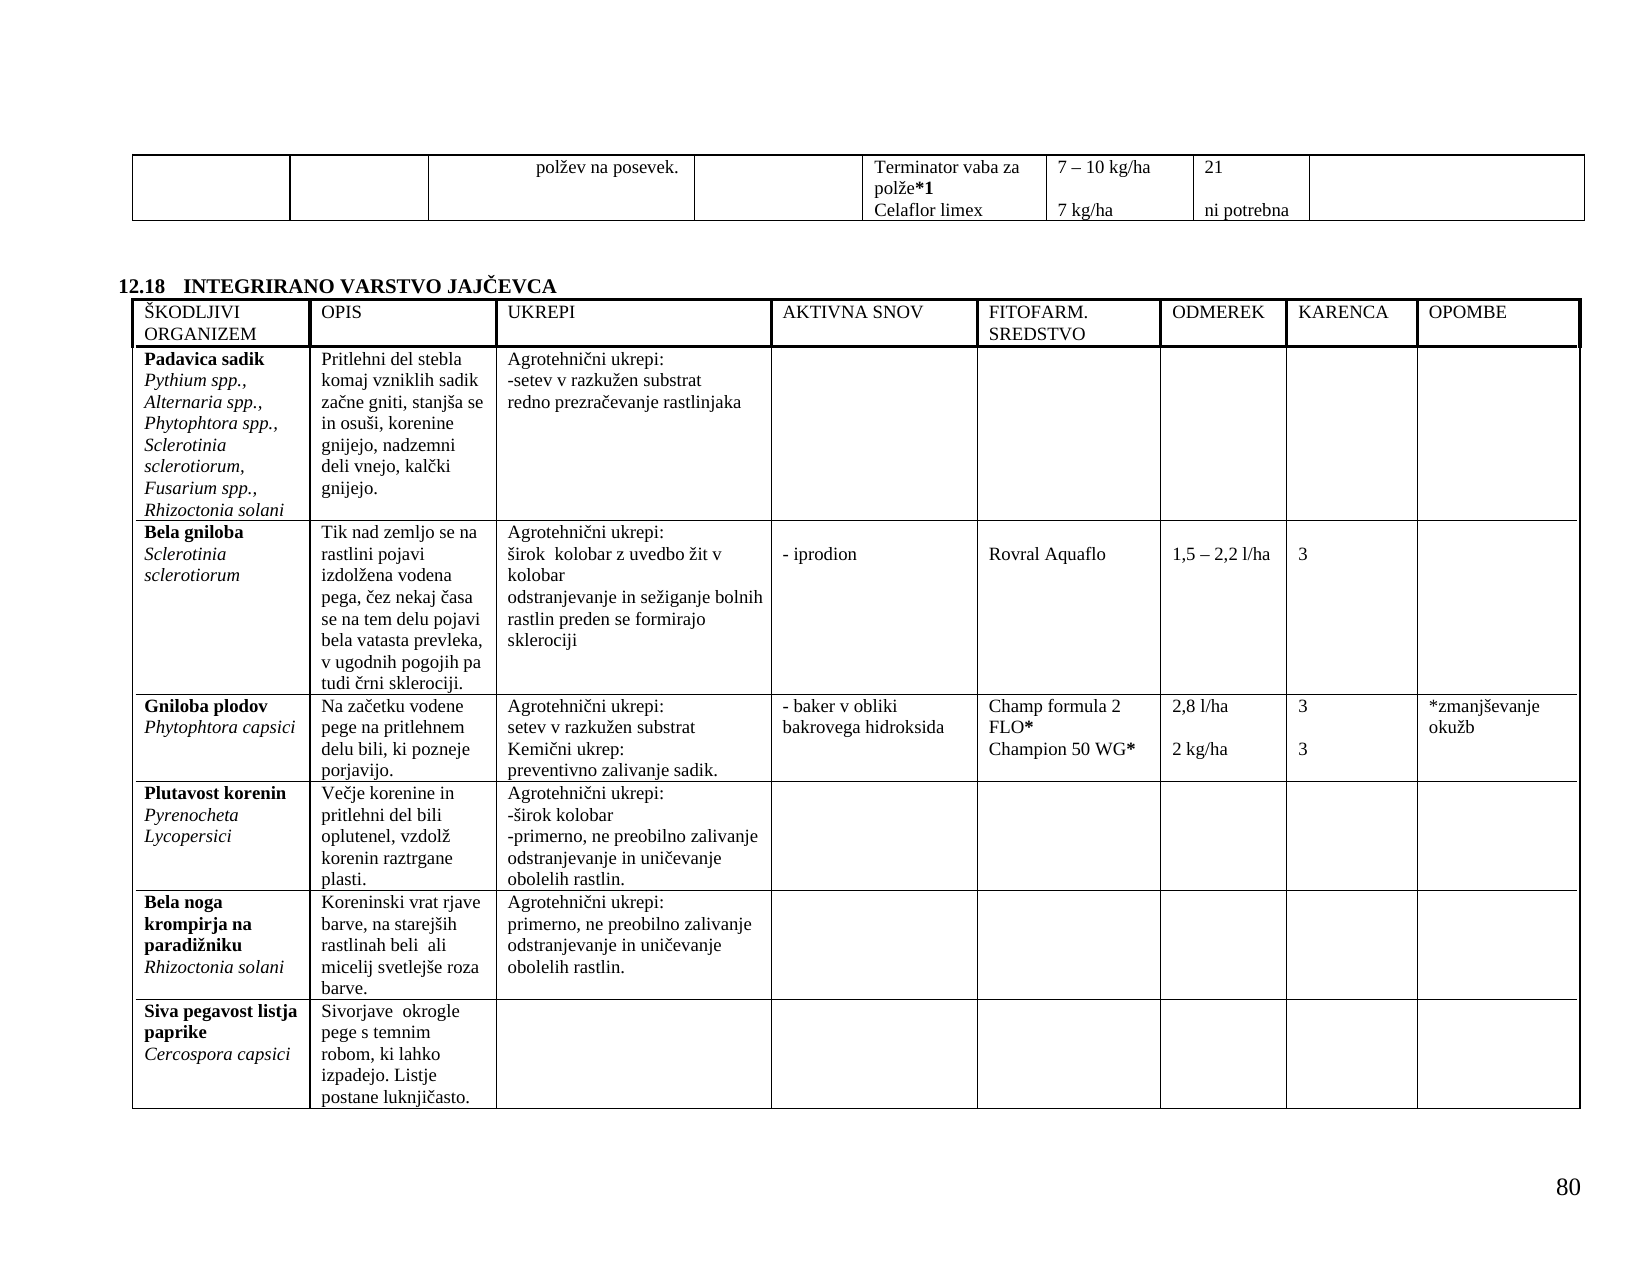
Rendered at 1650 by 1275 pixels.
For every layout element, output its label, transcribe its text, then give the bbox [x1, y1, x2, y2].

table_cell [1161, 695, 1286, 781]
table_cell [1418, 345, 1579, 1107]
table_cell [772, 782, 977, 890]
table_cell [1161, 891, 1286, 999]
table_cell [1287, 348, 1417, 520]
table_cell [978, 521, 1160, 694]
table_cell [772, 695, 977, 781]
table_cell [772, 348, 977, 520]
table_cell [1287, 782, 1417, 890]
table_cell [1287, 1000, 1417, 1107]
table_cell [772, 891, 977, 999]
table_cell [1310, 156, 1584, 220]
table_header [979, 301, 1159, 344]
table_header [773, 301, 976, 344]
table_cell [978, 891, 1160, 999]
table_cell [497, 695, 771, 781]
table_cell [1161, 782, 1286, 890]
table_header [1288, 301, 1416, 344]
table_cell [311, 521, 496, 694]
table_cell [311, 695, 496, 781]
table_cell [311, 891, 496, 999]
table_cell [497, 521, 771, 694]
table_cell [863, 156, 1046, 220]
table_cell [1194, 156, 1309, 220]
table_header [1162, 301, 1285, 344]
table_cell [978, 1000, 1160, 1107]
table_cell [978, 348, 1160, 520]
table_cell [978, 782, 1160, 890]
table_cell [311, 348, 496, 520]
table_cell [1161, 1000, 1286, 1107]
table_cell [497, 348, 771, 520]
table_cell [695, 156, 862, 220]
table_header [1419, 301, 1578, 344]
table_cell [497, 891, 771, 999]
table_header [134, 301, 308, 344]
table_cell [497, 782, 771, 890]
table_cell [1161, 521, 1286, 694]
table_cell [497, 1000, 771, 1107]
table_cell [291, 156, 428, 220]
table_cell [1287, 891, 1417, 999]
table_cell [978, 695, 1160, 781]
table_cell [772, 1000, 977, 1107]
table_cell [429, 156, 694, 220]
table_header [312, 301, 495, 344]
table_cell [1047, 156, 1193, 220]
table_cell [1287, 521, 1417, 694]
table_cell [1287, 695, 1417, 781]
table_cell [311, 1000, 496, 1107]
subtitle INTEGRIRANO VARSTVO JAJČEVCA [118, 274, 1581, 298]
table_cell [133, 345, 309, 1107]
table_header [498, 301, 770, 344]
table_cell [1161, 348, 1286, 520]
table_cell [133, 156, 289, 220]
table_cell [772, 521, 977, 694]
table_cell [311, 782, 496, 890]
